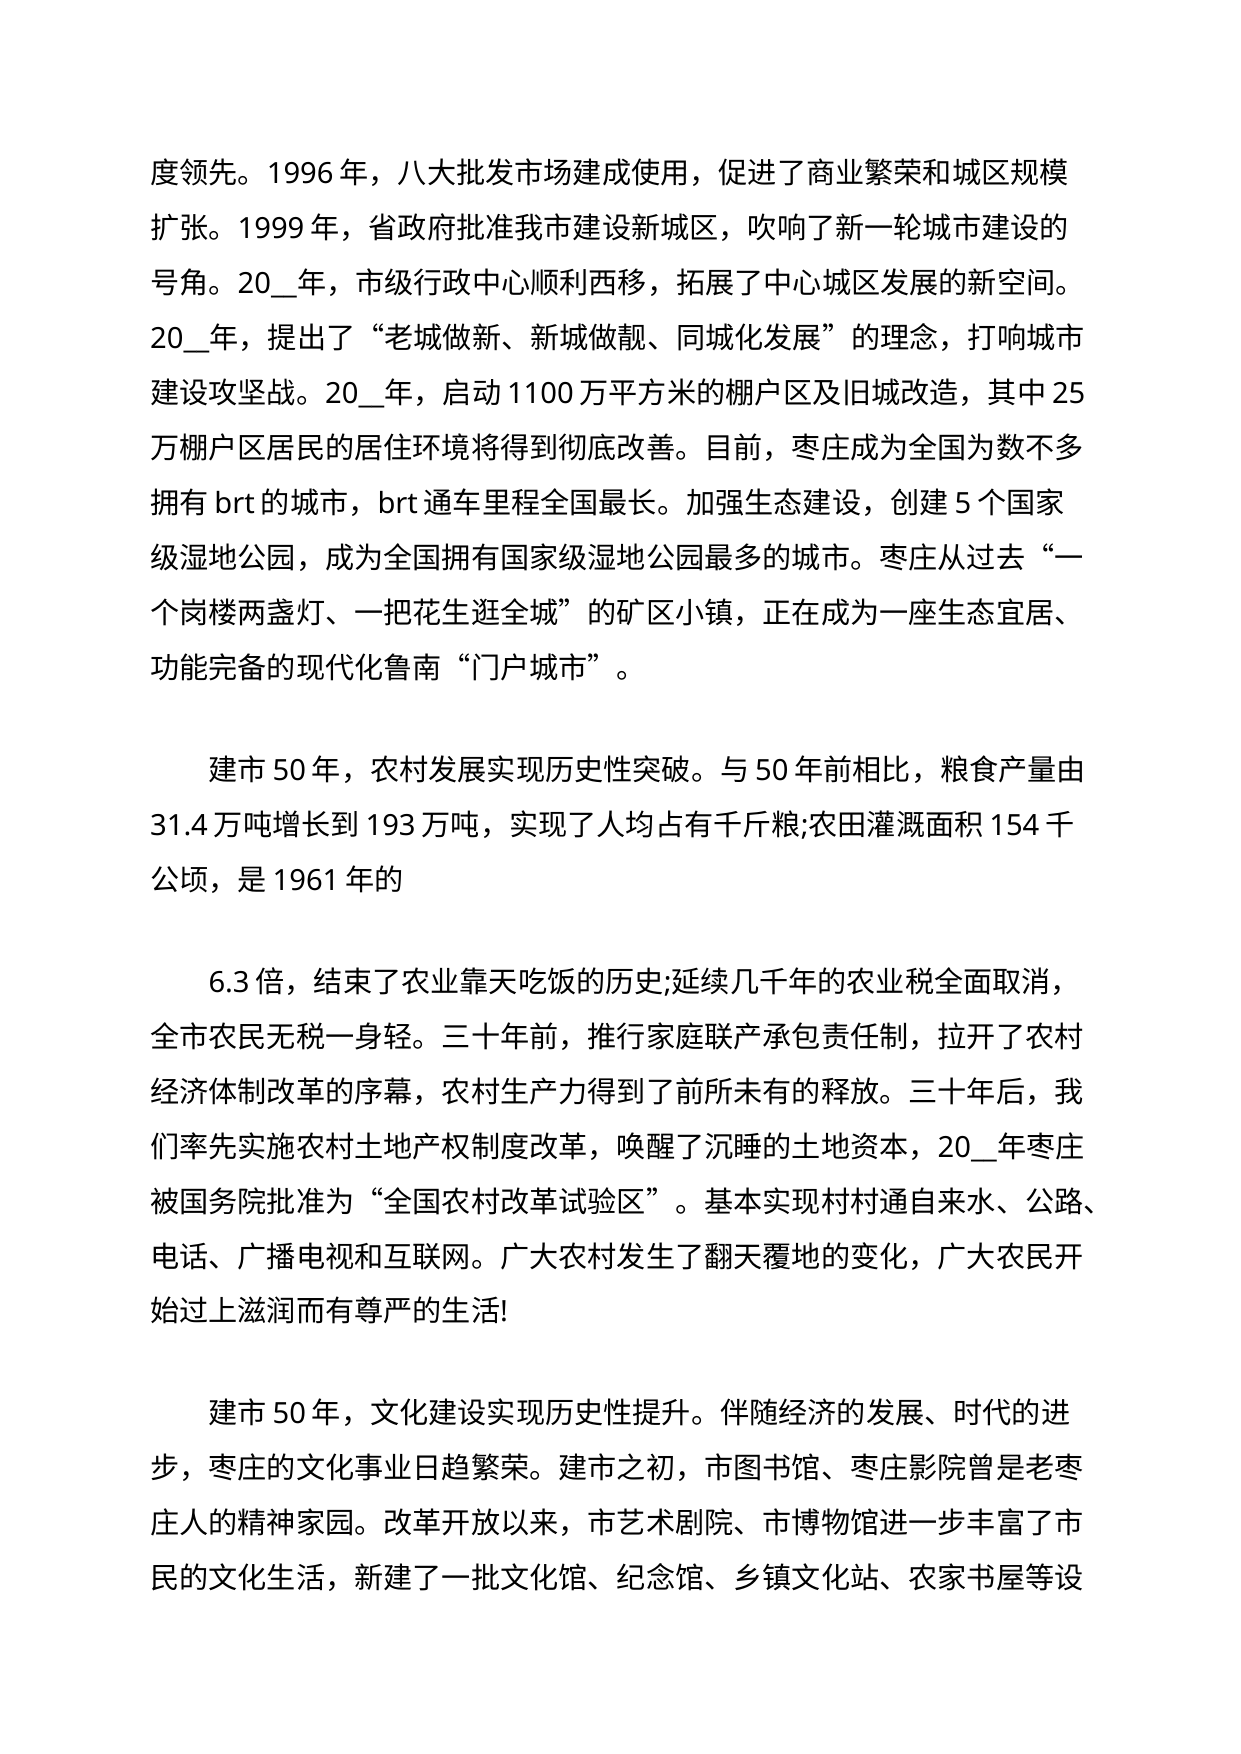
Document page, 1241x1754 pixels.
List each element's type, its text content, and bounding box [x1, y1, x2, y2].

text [150, 150, 1090, 687]
text 建市50年，农村发展实现历史性突破。与50年前相比，粮食产量由31.4万吨增长到193万吨，实现了人均占有千斤粮;农田灌溉面积154千公顷，是1961年的 [150, 746, 1090, 899]
text 6.3倍，结束了农业靠天吃饭的历史;延续几千年的农业税全面取消，全市农民无税一身轻。三十年前，推行家庭联产承包责任制，拉开了农村经济体制改革的序幕，农村生产力得到了前所未有的释放。三十年后，我们率先实施农村土地产权制度改革，唤醒了沉睡的土地资本，20__年枣庄被国务院批准为“全国农村改革试验区”。基本实现村村通自来水、公路、电话、广播电视和互联网。广大农村发生了翻天覆地的变化，广大农民开始过上滋润而有尊严的生活! [150, 958, 1090, 1330]
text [150, 1390, 1090, 1597]
